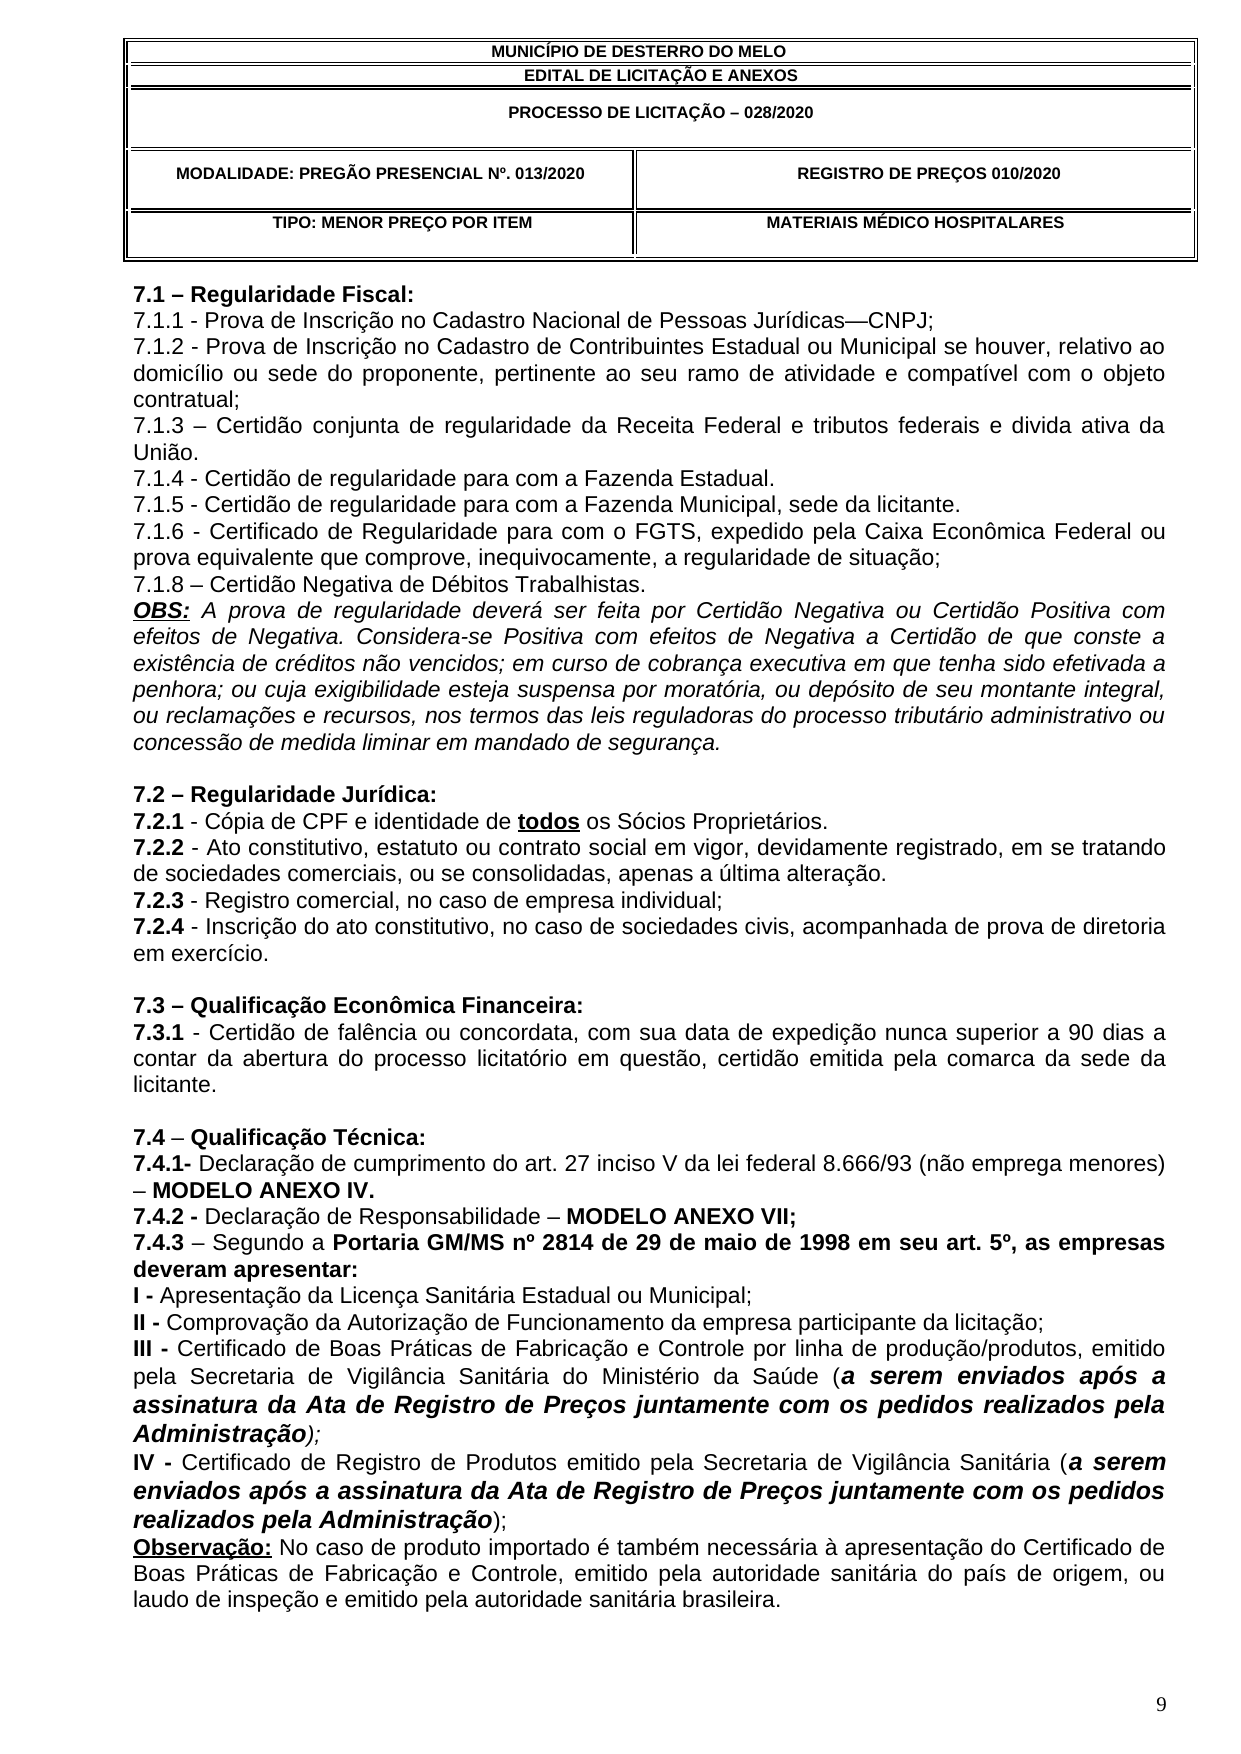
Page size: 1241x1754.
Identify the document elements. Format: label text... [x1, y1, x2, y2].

text 7.1.4 - Certidão de regularidade para com a Fazenda Estadual. [133, 465, 1167, 491]
text 7.4.2 - Declaração de Responsabilidade – MODELO ANEXO VII; [133, 1203, 1167, 1229]
text 7.1.5 - Certidão de regularidade para com a Fazenda Municipal, sede da licitante. [133, 491, 1167, 518]
text 7.2.2 - Ato constitutivo, estatuto ou contrato social em vigor, devidamente registrado, em se tratando de sociedades comerciais, ou se consolidadas, apenas a última alteração. [133, 834, 1167, 887]
text 7.1 – Regularidade Fiscal: [133, 281, 1167, 307]
text IV - Certificado de Registro de Produtos emitido pela Secretaria de Vigilância Sanitária (a serem enviados após a assinatura da Ata de Registro de Preços juntamente com os pedidos realizados pela Administração); [133, 1447, 1167, 1534]
text 7.4.1- Declaração de cumprimento do art. 27 inciso V da lei federal 8.666/93 (não emprega menores) – MODELO ANEXO IV. [133, 1150, 1167, 1203]
text 7.2 – Regularidade Jurídica: [133, 781, 1167, 808]
text 7.1.8 – Certidão Negativa de Débitos Trabalhistas. [133, 571, 1167, 597]
text I - Apresentação da Licença Sanitária Estadual ou Municipal; [133, 1282, 1167, 1308]
text 7.2.4 - Inscrição do ato constitutivo, no caso de sociedades civis, acompanhada de prova de diretoria em exercício. [133, 913, 1167, 966]
text III - Certificado de Boas Práticas de Fabricação e Controle por linha de produção/produtos, emitido pela Secretaria de Vigilância Sanitária do Ministério da Saúde (a serem enviados após a assinatura da Ata de Registro de Preços juntamente com os pedidos realizados pela Administração); [133, 1335, 1167, 1447]
text 7.1.1 - Prova de Inscrição no Cadastro Nacional de Pessoas Jurídicas—CNPJ; [133, 307, 1167, 333]
text 7.3 – Qualificação Econômica Financeira: [133, 992, 1167, 1018]
text 7.1.6 - Certificado de Regularidade para com o FGTS, expedido pela Caixa Econômica Federal ou prova equivalente que comprove, inequivocamente, a regularidade de situação; [133, 518, 1167, 571]
text 7.2.1 - Cópia de CPF e identidade de todos os Sócios Proprietários. [133, 808, 1167, 834]
text 7.1.2 - Prova de Inscrição no Cadastro de Contribuintes Estadual ou Municipal se houver, relativo ao domicílio ou sede do proponente, pertinente ao seu ramo de atividade e compatível com o objeto contratual; [133, 333, 1167, 412]
text 7.2.3 - Registro comercial, no caso de empresa individual; [133, 887, 1167, 913]
text Observação: No caso de produto importado é também necessária à apresentação do Certificado de Boas Práticas de Fabricação e Controle, emitido pela autoridade sanitária do país de origem, ou laudo de inspeção e emitido pela autoridade sanitária brasileira. [133, 1534, 1167, 1613]
text OBS: A prova de regularidade deverá ser feita por Certidão Negativa ou Certidão Positiva com efeitos de Negativa. Considera-se Positiva com efeitos de Negativa a Certidão de que conste a existência de créditos não vencidos; em curso de cobrança executiva em que tenha sido efetivada a penhora; ou cuja exigibilidade esteja suspensa por moratória, ou depósito de seu montante integral, ou reclamações e recursos, nos termos das leis reguladoras do processo tributário administrativo ou concessão de medida liminar em mandado de segurança. [133, 597, 1167, 755]
text 7.4.3 – Segundo a Portaria GM/MS nº 2814 de 29 de maio de 1998 em seu art. 5º, as empresas deveram apresentar: [133, 1229, 1167, 1282]
text 7.1.3 – Certidão conjunta de regularidade da Receita Federal e tributos federais e divida ativa da União. [133, 412, 1167, 465]
text II - Comprovação da Autorização de Funcionamento da empresa participante da licitação; [133, 1308, 1167, 1335]
text 7.4 – Qualificação Técnica: [133, 1124, 1167, 1150]
text 7.3.1 - Certidão de falência ou concordata, com sua data de expedição nunca superior a 90 dias a contar da abertura do processo licitatório em questão, certidão emitida pela comarca da sede da licitante. [133, 1018, 1167, 1098]
